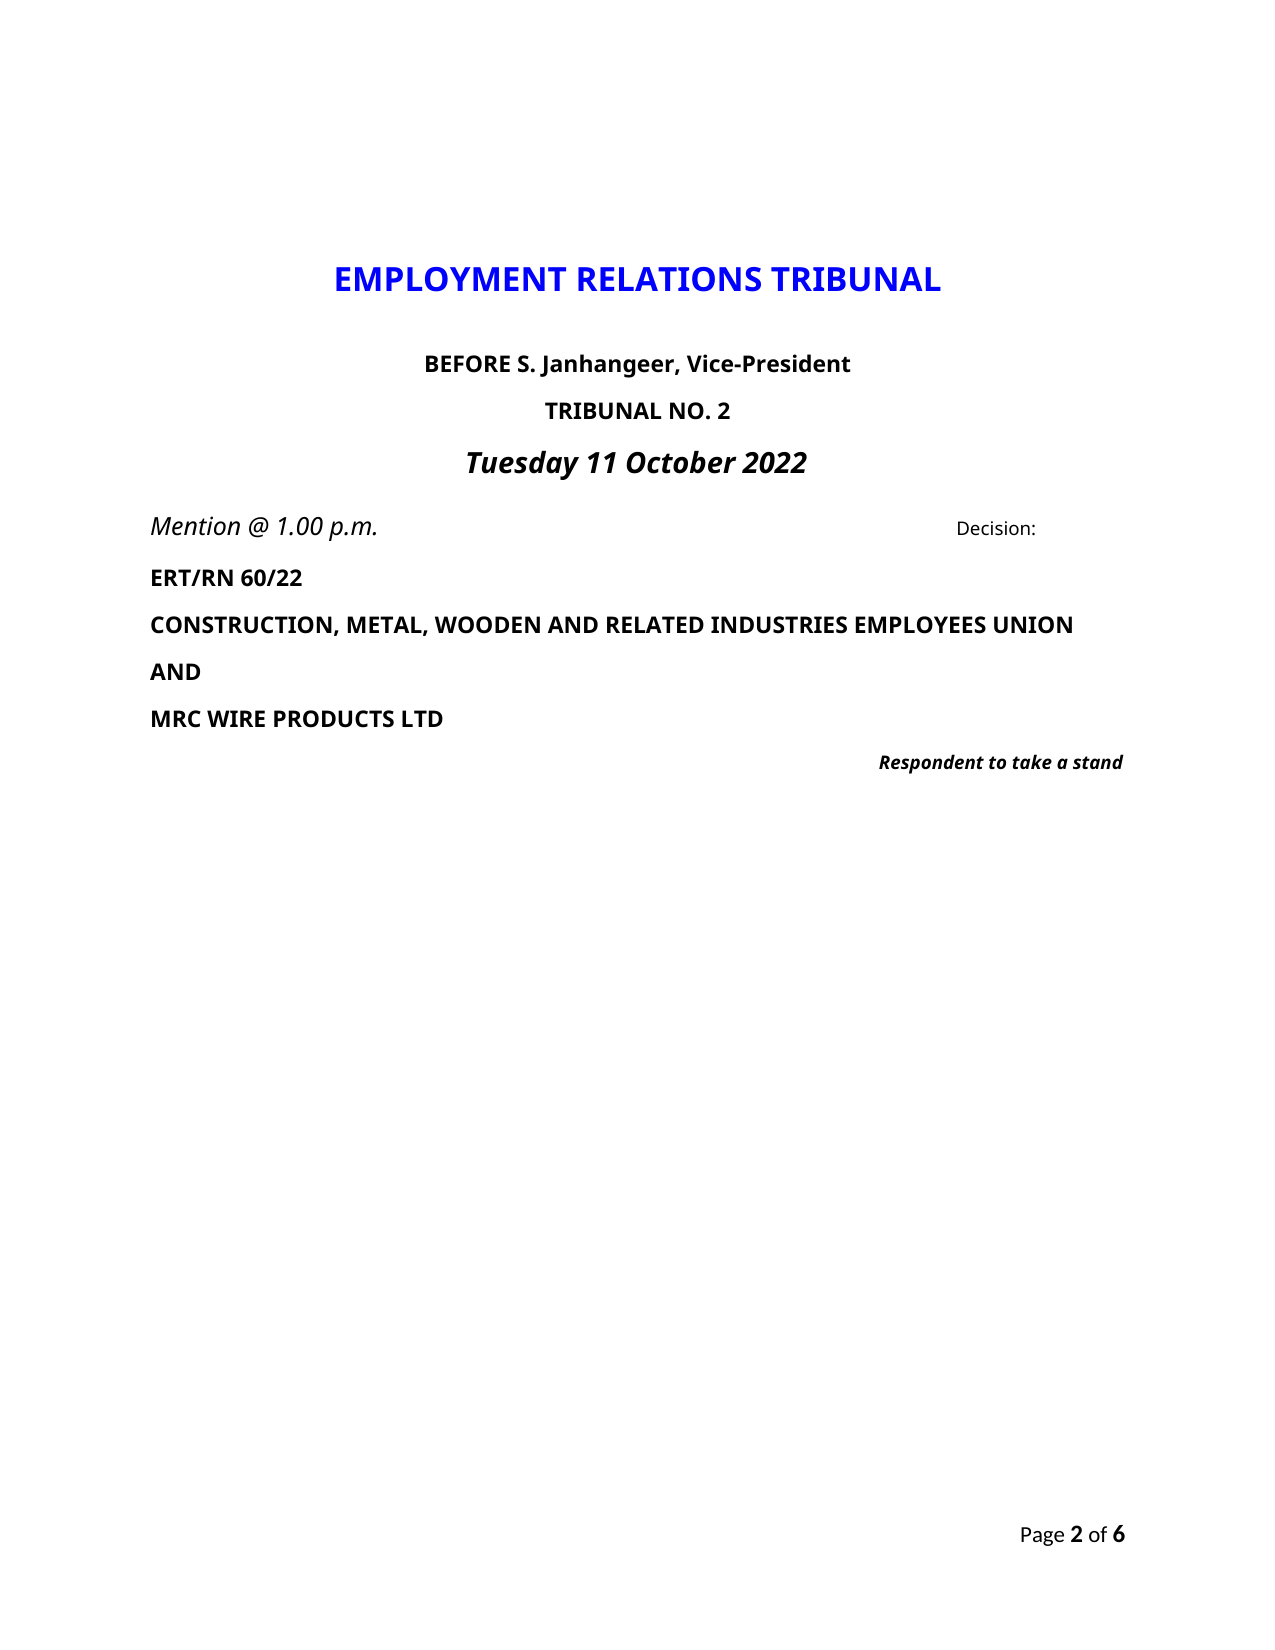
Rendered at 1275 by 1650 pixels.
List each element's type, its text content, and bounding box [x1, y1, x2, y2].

text MRC WIRE PRODUCTS LTD [150, 703, 1125, 734]
text AND [150, 656, 1125, 687]
text EMPLOYMENT RELATIONS TRIBUNAL [150, 256, 1125, 301]
text BEFORE S. Janhangeer, Vice-President [150, 348, 1125, 379]
text Mention @ 1.00 p.m. Decision: [150, 508, 1125, 543]
text ERT/RN 60/22 [150, 562, 1125, 593]
text Tuesday 11 October 2022 [150, 442, 1125, 482]
text Respondent to take a stand [150, 749, 1125, 775]
text CONSTRUCTION, METAL, WOODEN AND RELATED INDUSTRIES EMPLOYEES UNION [150, 609, 1125, 640]
text TRIBUNAL NO. 2 [150, 395, 1125, 426]
